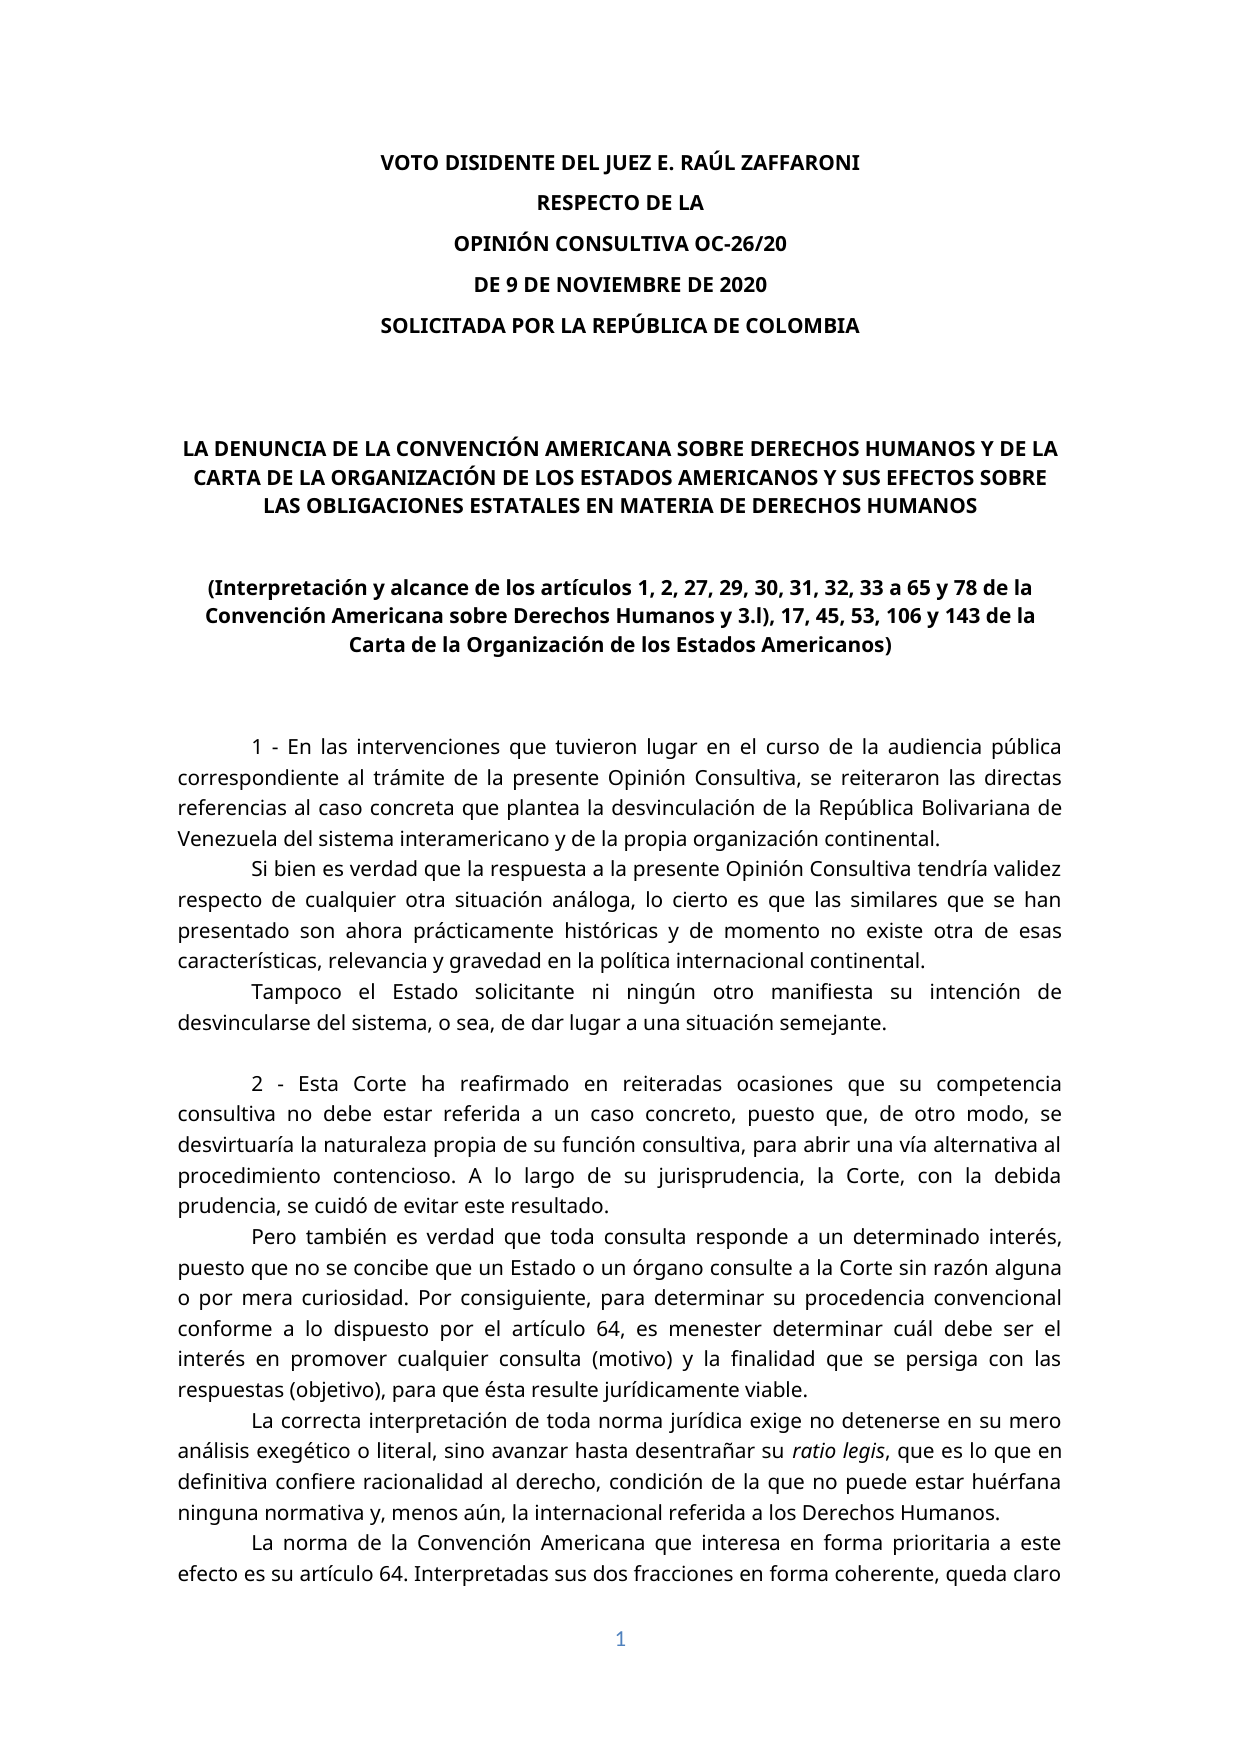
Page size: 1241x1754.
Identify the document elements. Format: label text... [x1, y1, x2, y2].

text RESPECTO DE LA [177, 188, 1063, 217]
text Solicitada por la República de COLOMBIA [177, 311, 1063, 340]
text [177, 1528, 1063, 1587]
text VOTO DISIDENTE DEL jUEZ e. rAÚL ZAFFARONI [177, 148, 1063, 176]
text de 9 de NOVIEMBRE de 2020 [177, 270, 1063, 299]
text 1 - En las intervenciones que tuvieron lugar en el curso de la audiencia pública correspondiente al trámite de la presente Opinión Consultiva, se reiteraron las directas referencias al caso concreta que plantea la desvinculación de la República Bolivariana de Venezuela del sistema interamericano y de la propia organización continental. [177, 732, 1063, 852]
text Opinión Consultiva OC-26/20 [177, 229, 1063, 258]
text LA DENUNCIA DE LA CONVENCIÓN AMERICANA SOBRE DERECHOS HUMANOS y DE la carta de la ORGANIZACIÓN DE LOS ESTADOS AMERICANOS Y SUS EFECTOS SOBRE LAS OBLIGACIONES ESTATALES EN MATERIA DE DERECHOS HUMANOS [177, 434, 1063, 519]
text 2 - Esta Corte ha reafirmado en reiteradas ocasiones que su competencia consultiva no debe estar referida a un caso concreto, puesto que, de otro modo, se desvirtuaría la naturaleza propia de su función consultiva, para abrir una vía alternativa al procedimiento contencioso. A lo largo de su jurisprudencia, la Corte, con la debida prudencia, se cuidó de evitar este resultado. [177, 1069, 1063, 1220]
text La correcta interpretación de toda norma jurídica exige no detenerse en su mero análisis exegético o literal, sino avanzar hasta desentrañar su ratio legis, que es lo que en definitiva confiere racionalidad al derecho, condición de la que no puede estar huérfana ninguna normativa y, menos aún, la internacional referida a los Derechos Humanos. [177, 1406, 1063, 1526]
text Pero también es verdad que toda consulta responde a un determinado interés, puesto que no se concibe que un Estado o un órgano consulte a la Corte sin razón alguna o por mera curiosidad. Por consiguiente, para determinar su procedencia convencional conforme a lo dispuesto por el artículo 64, es menester determinar cuál debe ser el interés en promover cualquier consulta (motivo) y la finalidad que se persiga con las respuestas (objetivo), para que ésta resulte jurídicamente viable. [177, 1222, 1063, 1403]
text (Interpretación y alcance de los artículos 1, 2, 27, 29, 30, 31, 32, 33 a 65 y 78 de la Convención Americana sobre Derechos Humanos y 3.l), 17, 45, 53, 106 y 143 de la Carta de la Organización de los Estados Americanos) [177, 573, 1063, 658]
text Tampoco el Estado solicitante ni ningún otro manifiesta su intención de desvincularse del sistema, o sea, de dar lugar a una situación semejante. [177, 977, 1063, 1036]
text Si bien es verdad que la respuesta a la presente Opinión Consultiva tendría validez respecto de cualquier otra situación análoga, lo cierto es que las similares que se han presentado son ahora prácticamente históricas y de momento no existe otra de esas características, relevancia y gravedad en la política internacional continental. [177, 854, 1063, 975]
